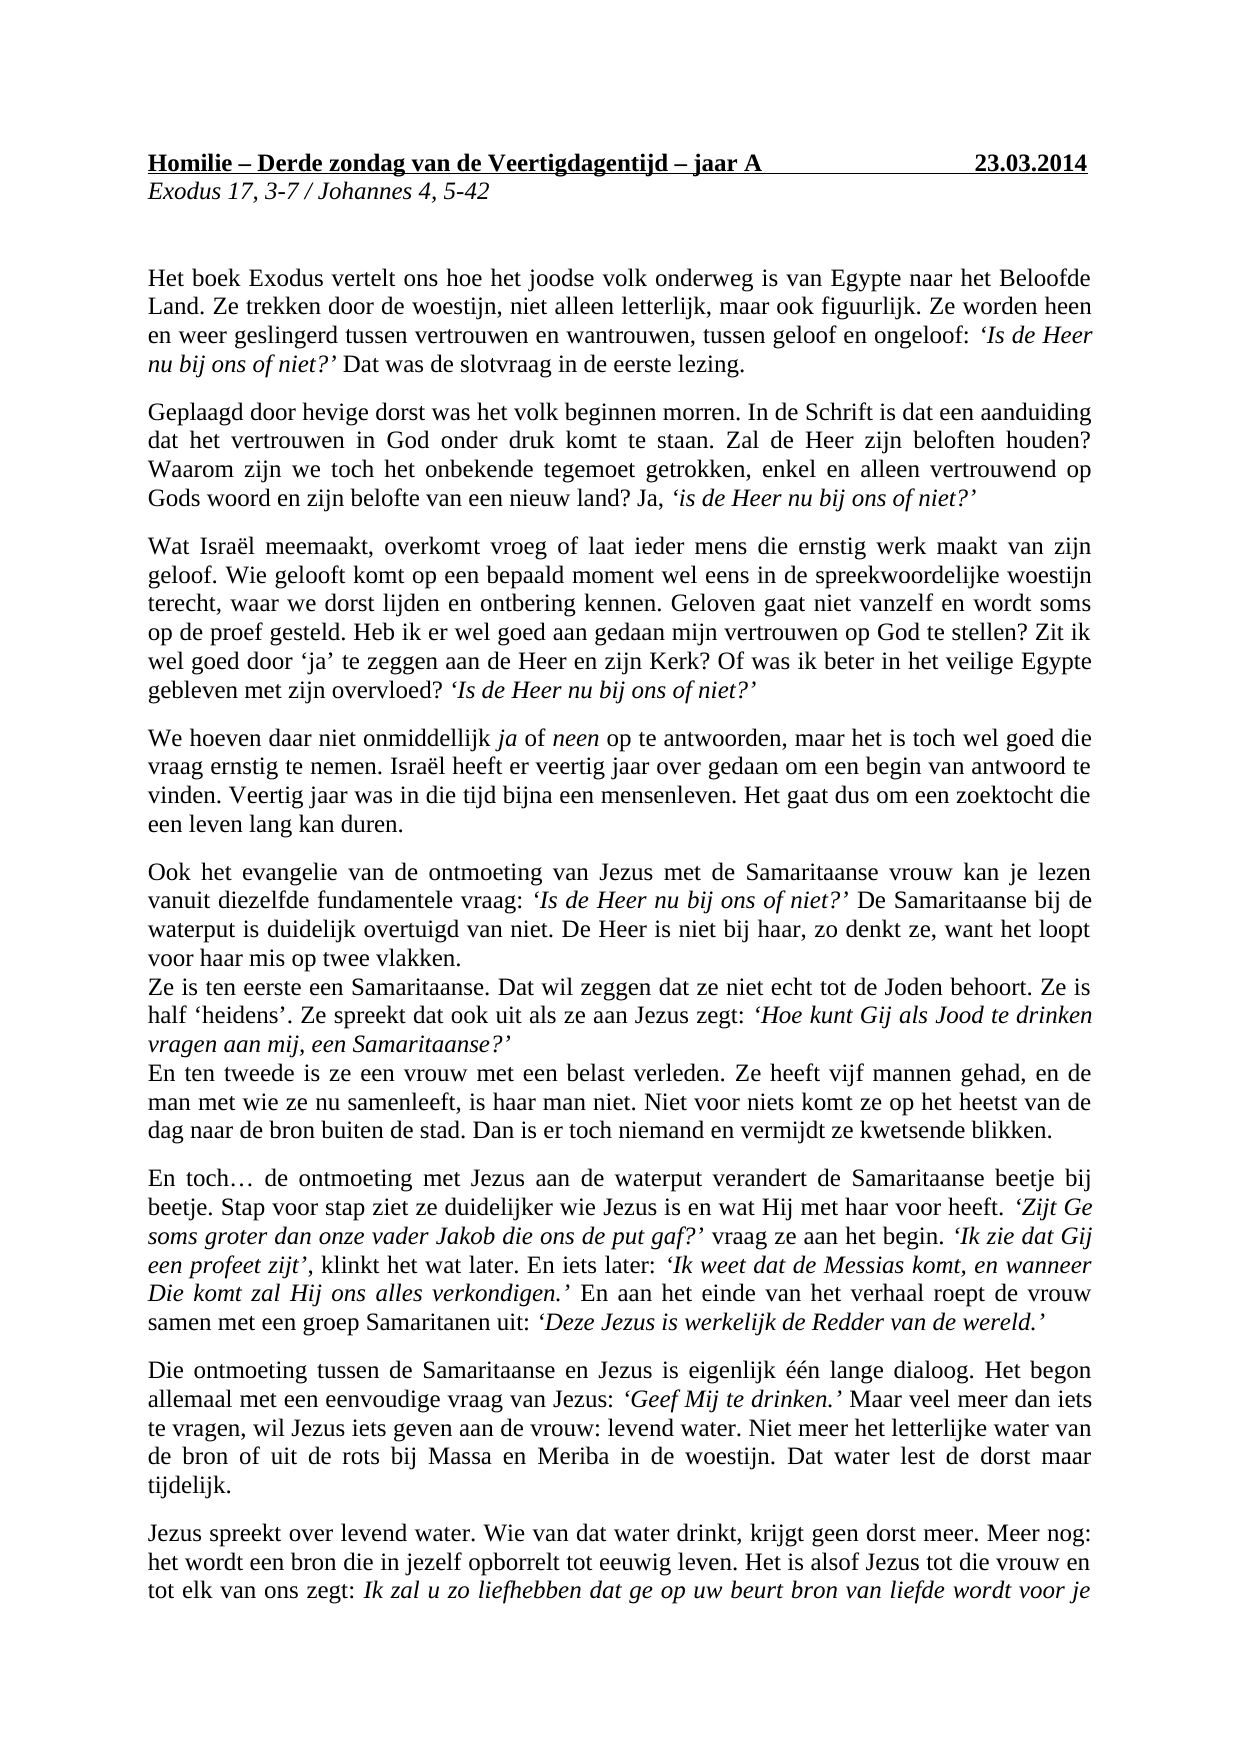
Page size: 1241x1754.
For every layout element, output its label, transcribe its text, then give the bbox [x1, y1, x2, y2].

text Het boek Exodus vertelt ons hoe het joodse volk onderweg is van Egypte naar het Beloofde Land. Ze trekken door de woestijn, niet alleen letterlijk, maar ook figuurlijk. Ze worden heen en weer geslingerd tussen vertrouwen en wantrouwen, tussen geloof en ongeloof: ‘Is de Heer nu bij ons of niet?’ Dat was de slotvraag in de eerste lezing. [148, 263, 1093, 378]
text Die ontmoeting tussen de Samaritaanse en Jezus is eigenlijk één lange dialoog. Het begon allemaal met een eenvoudige vraag van Jezus: ‘Geef Mij te drinken.’ Maar veel meer dan iets te vragen, wil Jezus iets geven aan de vrouw: levend water. Niet meer het letterlijke water van de bron of uit de rots bij Massa en Meriba in de woestijn. Dat water lest de dorst maar tijdelijk. [148, 1355, 1093, 1499]
text En ten tweede is ze een vrouw met een belast verleden. Ze heeft vijf mannen gehad, en de man met wie ze nu samenleeft, is haar man niet. Niet voor niets komt ze op het heetst van de dag naar de bron buiten de stad. Dan is er toch niemand en vermijdt ze kwetsende blikken. [148, 1058, 1093, 1144]
text Ze is ten eerste een Samaritaanse. Dat wil zeggen dat ze niet echt tot de Joden behoort. Ze is half ‘heidens’. Ze spreekt dat ook uit als ze aan Jezus zegt: ‘Hoe kunt Gij als Jood te drinken vragen aan mij, een Samaritaanse?’ [148, 972, 1093, 1058]
text Wat Israël meemaakt, overkomt vroeg of laat ieder mens die ernstig werk maakt van zijn geloof. Wie gelooft komt op een bepaald moment wel eens in de spreekwoordelijke woestijn terecht, waar we dorst lijden en ontbering kennen. Geloven gaat niet vanzelf en wordt soms op de proef gesteld. Heb ik er wel goed aan gedaan mijn vertrouwen op God te stellen? Zit ik wel goed door ‘ja’ te zeggen aan de Heer en zijn Kerk? Of was ik beter in het veilige Egypte gebleven met zijn overvloed? ‘Is de Heer nu bij ons of niet?’ [148, 531, 1093, 703]
text Geplaagd door hevige dorst was het volk beginnen morren. In de Schrift is dat een aanduiding dat het vertrouwen in God onder druk komt te staan. Zal de Heer zijn beloften houden? Waarom zijn we toch het onbekende tegemoet getrokken, enkel en alleen vertrouwend op Gods woord en zijn belofte van een nieuw land? Ja, ‘is de Heer nu bij ons of niet?’ [148, 397, 1093, 512]
text Ook het evangelie van de ontmoeting van Jezus met de Samaritaanse vrouw kan je lezen vanuit diezelfde fundamentele vraag: ‘Is de Heer nu bij ons of niet?’ De Samaritaanse bij de waterput is duidelijk overtuigd van niet. De Heer is niet bij haar, zo denkt ze, want het loopt voor haar mis op twee vlakken. [148, 857, 1093, 972]
text Homilie – Derde zondag van de Veertigdagentijd – jaar A 23.03.2014 Exodus 17, 3-7 / Johannes 4, 5-42 [148, 148, 1093, 205]
text We hoeven daar niet onmiddellijk ja of neen op te antwoorden, maar het is toch wel goed die vraag ernstig te nemen. Israël heeft er veertig jaar over gedaan om een begin van antwoord te vinden. Veertig jaar was in die tijd bijna een mensenleven. Het gaat dus om een zoektocht die een leven lang kan duren. [148, 723, 1093, 838]
text En toch… de ontmoeting met Jezus aan de waterput verandert de Samaritaanse beetje bij beetje. Stap voor stap ziet ze duidelijker wie Jezus is en wat Hij met haar voor heeft. ‘Zijt Ge soms groter dan onze vader Jakob die ons de put gaf?’ vraag ze aan het begin. ‘Ik zie dat Gij een profeet zijt’, klinkt het wat later. En iets later: ‘Ik weet dat de Messias komt, en wanneer Die komt zal Hij ons alles verkondigen.’ En aan het einde van het verhaal roept de vrouw samen met een groep Samaritanen uit: ‘Deze Jezus is werkelijk de Redder van de wereld.’ [148, 1163, 1093, 1336]
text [148, 1518, 1093, 1604]
